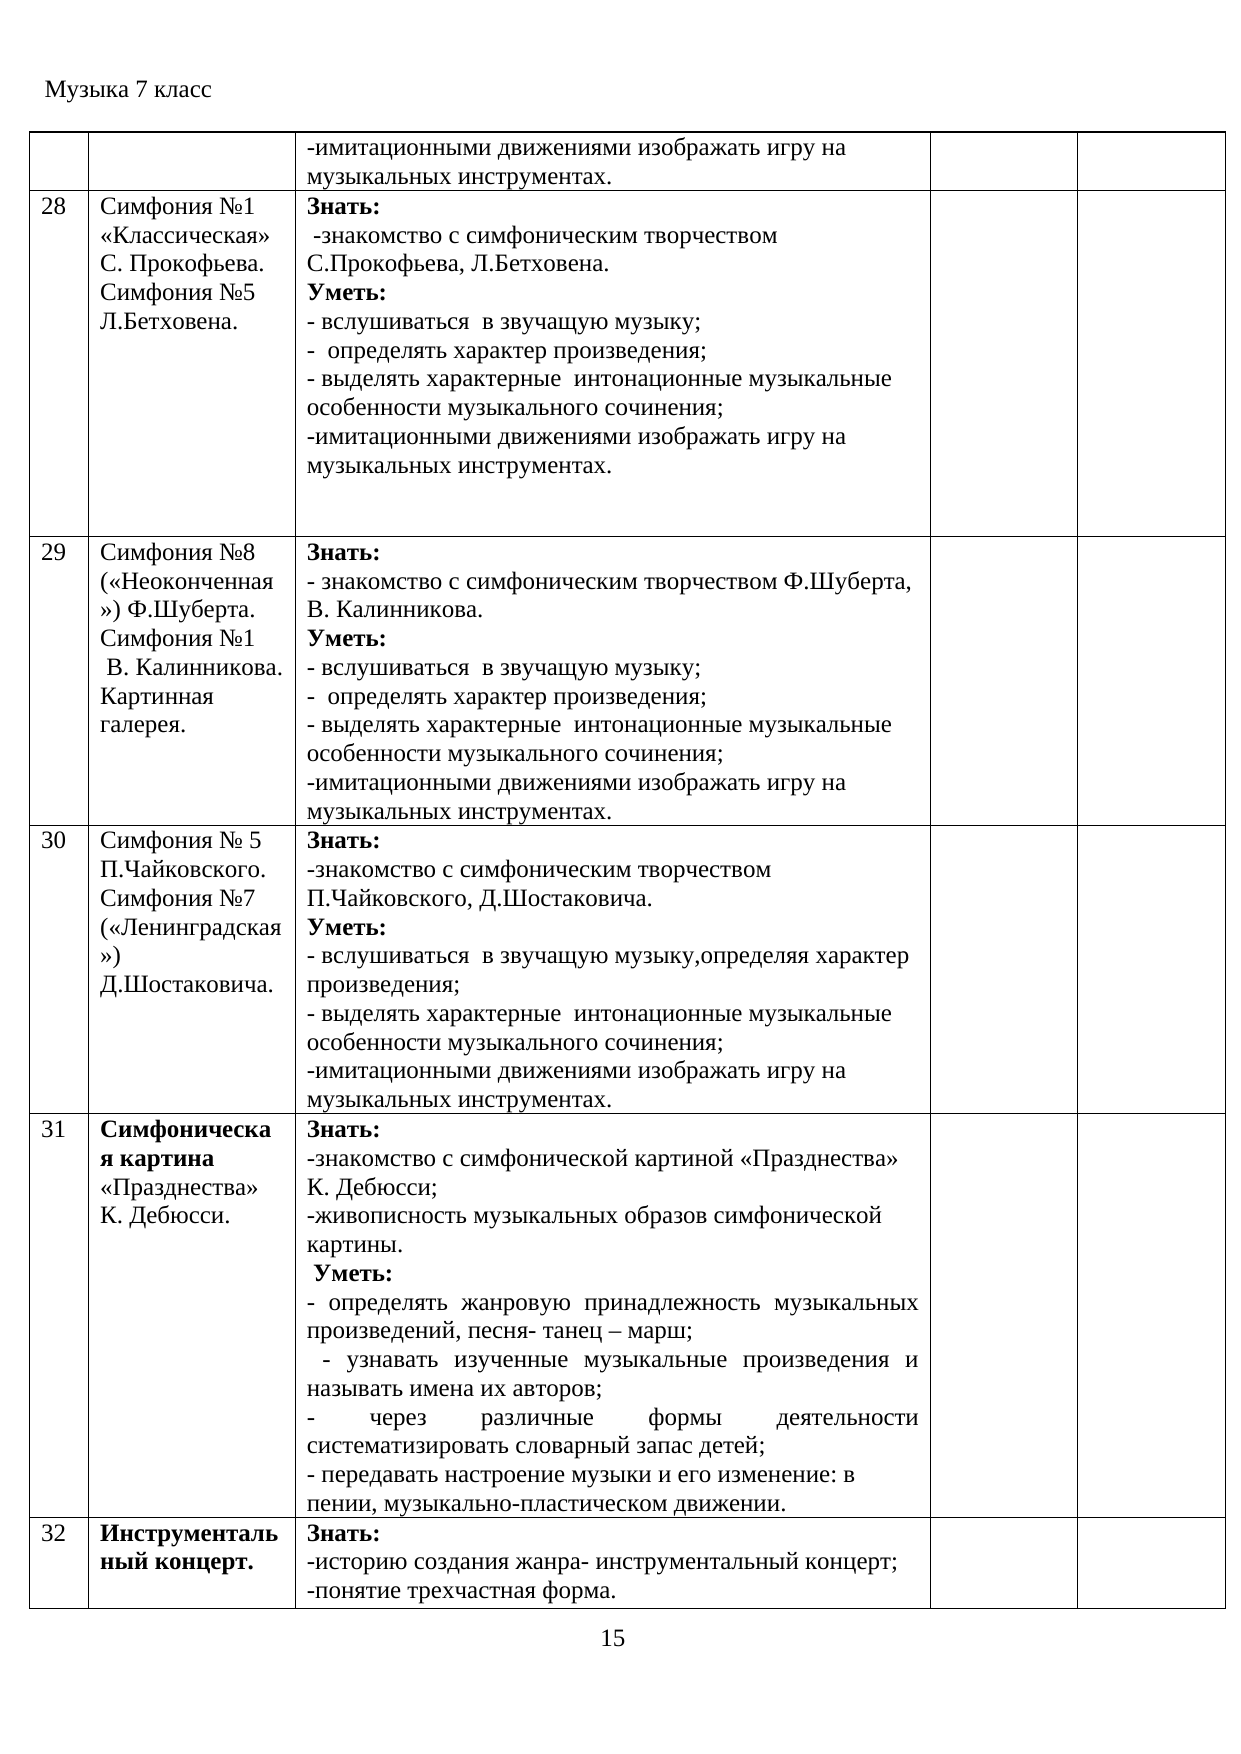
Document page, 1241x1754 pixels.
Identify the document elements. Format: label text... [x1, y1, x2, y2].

table_cell [931, 1114, 1077, 1517]
table_cell Знать: -знакомство с симфонической картиной «Празднества» К. Дебюсси; -живописность музыкальных образов симфонической картины. Уметь: - определять жанровую принадлежность музыкальных произведений, песня- танец – марш; - узнавать изученные музыкальные произведения и называть имена их авторов; - через различные формы деятельности систематизировать словарный запас детей; - передавать настроение музыки и его изменение: в пении, музыкально-пластическом движении. [296, 1114, 930, 1517]
table_cell [1078, 537, 1225, 824]
table_cell [1078, 826, 1225, 1113]
table_cell [1078, 133, 1225, 190]
table_cell [931, 191, 1077, 536]
table_cell 29 [30, 537, 88, 824]
table_cell [1078, 1114, 1225, 1517]
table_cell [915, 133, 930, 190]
table_cell 31 [30, 1114, 88, 1517]
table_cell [296, 1518, 930, 1608]
table_cell Знать: -знакомство с симфоническим творчеством П.Чайковского, Д.Шостаковича. Уметь: - вслушиваться в звучащую музыку,определяя характер произведения; - выделять характерные интонационные музыкальные особенности музыкального сочинения; -имитационными движениями изображать игру на музыкальных инструментах. [296, 826, 930, 1113]
table_cell 28 [30, 191, 88, 536]
table_cell [931, 826, 1077, 1113]
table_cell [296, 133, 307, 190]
table_cell Симфония №8 («Неоконченная») Ф.Шуберта. Симфония №1 В. Калинникова. Картинная галерея. [89, 537, 295, 824]
table_cell 32 [30, 1518, 88, 1608]
table_cell Знать: - знакомство с симфоническим творчеством Ф.Шуберта, В. Калинникова. Уметь: - вслушиваться в звучащую музыку; - определять характер произведения; - выделять характерные интонационные музыкальные особенности музыкального сочинения; -имитационными движениями изображать игру на музыкальных инструментах. [296, 537, 930, 824]
table_cell Знать: -знакомство с симфоническим творчеством С.Прокофьева, Л.Бетховена. Уметь: - вслушиваться в звучащую музыку; - определять характер произведения; - выделять характерные интонационные музыкальные особенности музыкального сочинения; -имитационными движениями изображать игру на музыкальных инструментах. [296, 191, 930, 536]
table_cell [931, 1518, 1077, 1608]
table_cell 30 [30, 826, 88, 1113]
table_cell [931, 537, 1077, 824]
table_cell Симфония № 5 П.Чайковского. Симфония №7 («Ленинградская») Д.Шостаковича. [89, 826, 295, 1113]
table_cell 27 [30, 133, 88, 190]
table_cell [1078, 1518, 1225, 1608]
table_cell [89, 133, 295, 190]
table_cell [89, 1518, 295, 1608]
table_cell Симфоническая картина «Празднества» К. Дебюсси. [89, 1114, 295, 1517]
table_cell [1078, 191, 1225, 536]
table_cell [931, 133, 1077, 190]
table_cell Симфония №1 «Классическая» С. Прокофьева. Симфония №5 Л.Бетховена. [89, 191, 295, 536]
